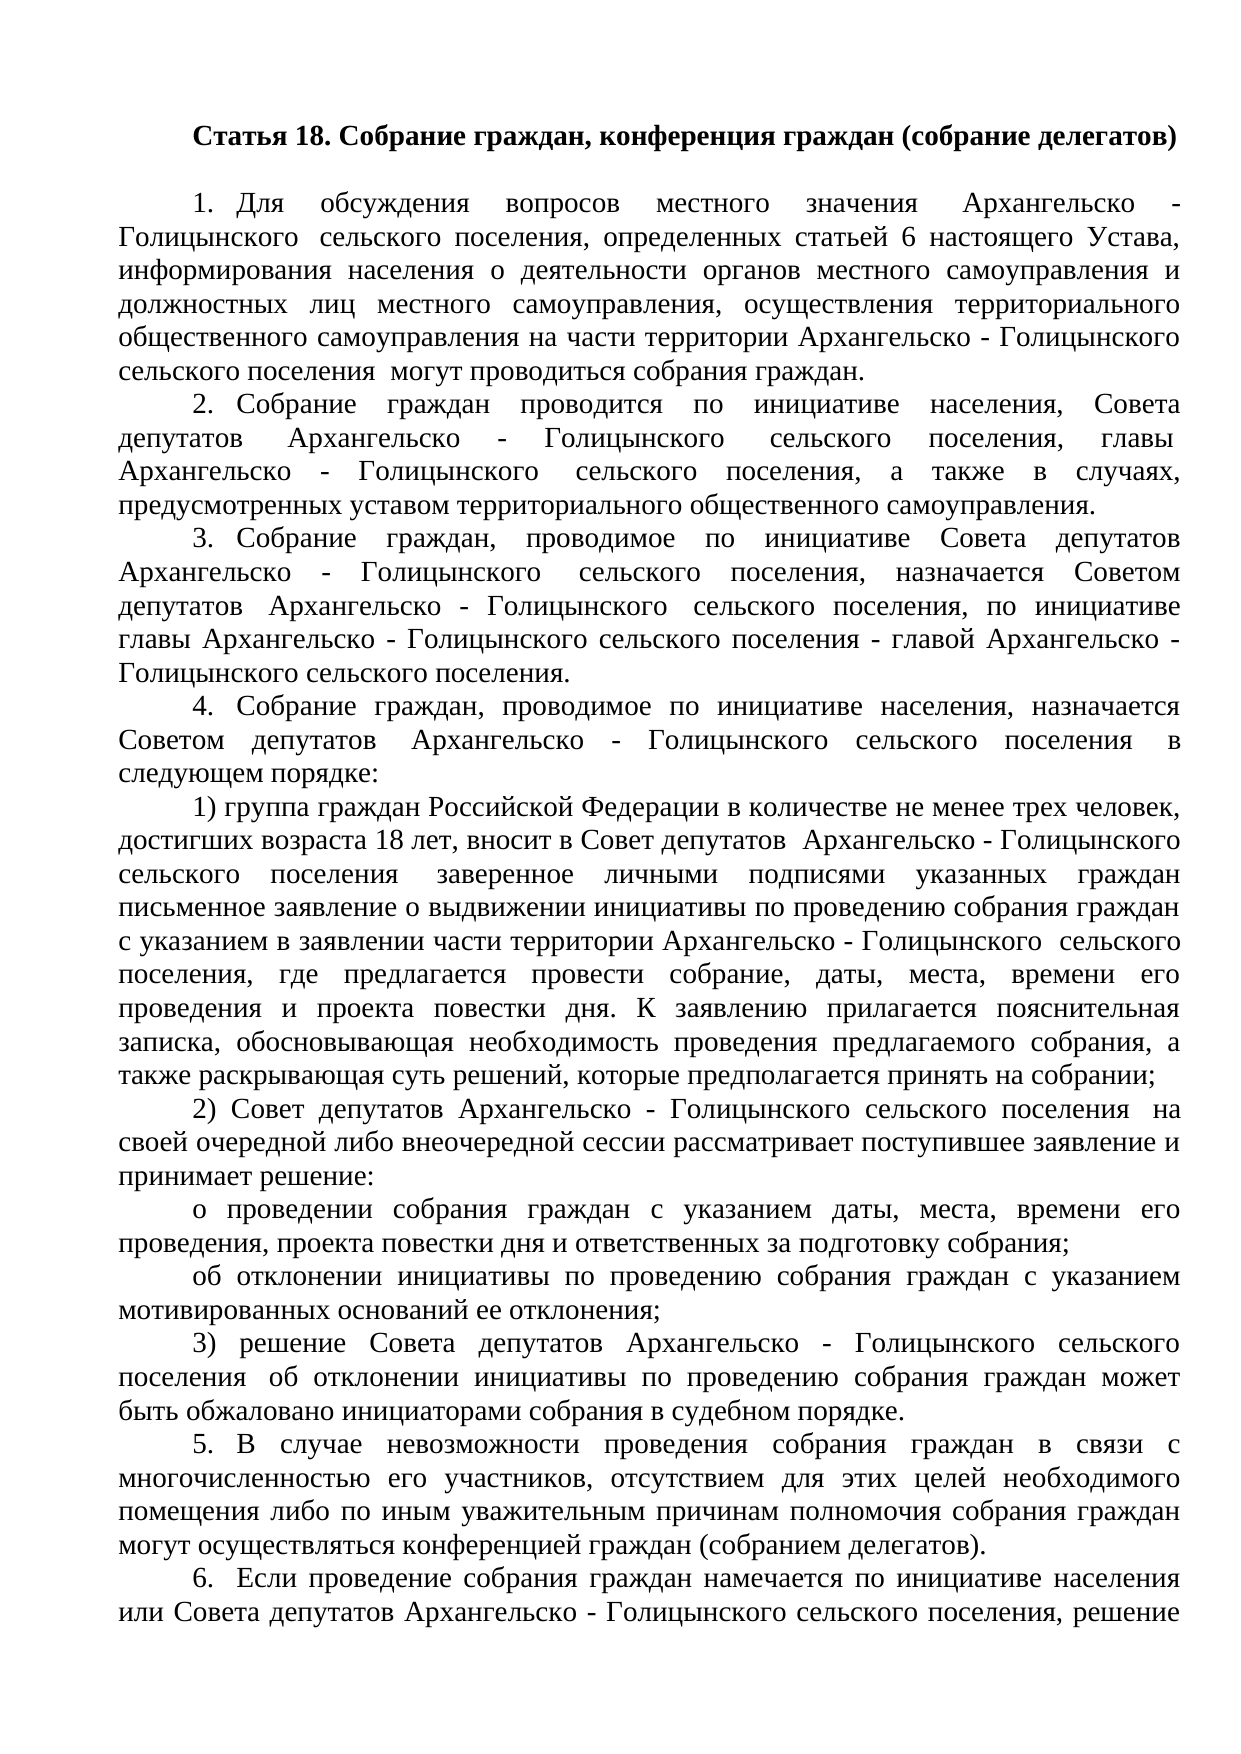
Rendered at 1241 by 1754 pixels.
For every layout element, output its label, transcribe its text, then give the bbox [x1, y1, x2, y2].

text об отклонении инициативы по проведению собрания граждан с указанием мотивированных оснований ее отклонения; [118, 1258, 1181, 1326]
text 2) Совет депутатов Архангельско - Голицынского сельского поселения на своей очередной либо внеочередной сессии рассматривает поступившее заявление и принимает решение: [118, 1091, 1181, 1191]
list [118, 1560, 1181, 1627]
text 3) решение Совета депутатов Архангельско - Голицынского сельского поселения об отклонении инициативы по проведению собрания граждан может быть обжаловано инициаторами собрания в судебном порядке. [118, 1326, 1181, 1426]
list В случае невозможности проведения собрания граждан в связи с многочисленностью его участников, отсутствием для этих целей необходимого помещения либо по иным уважительным причинам полномочия собрания граждан могут осуществляться конференцией граждан (собранием делегатов). [118, 1426, 1181, 1560]
text о проведении собрания граждан с указанием даты, места, времени его проведения, проекта повестки дня и ответственных за подготовку собрания; [118, 1191, 1181, 1258]
list Для обсуждения вопросов местного значения Архангельско - Голицынского сельского поселения, определенных статьей 6 настоящего Устава, информирования населения о деятельности органов местного самоуправления и должностных лиц местного самоуправления, осуществления территориального общественного самоуправления на части территории Архангельско - Голицынского сельского поселения могут проводиться собрания граждан. [118, 185, 1181, 386]
list Собрание граждан, проводимое по инициативе Совета депутатов Архангельско - Голицынского сельского поселения, назначается Советом депутатов Архангельско - Голицынского сельского поселения, по инициативе главы Архангельско - Голицынского сельского поселения - главой Архангельско - Голицынского сельского поселения. [118, 521, 1181, 688]
list Собрание граждан проводится по инициативе населения, Совета депутатов Архангельско - Голицынского сельского поселения, главы Архангельско - Голицынского сельского поселения, а также в случаях, предусмотренных уставом территориального общественного самоуправления. [118, 386, 1181, 521]
text 1) группа граждан Российской Федерации в количестве не менее трех человек, достигших возраста 18 лет, вносит в Совет депутатов Архангельско - Голицынского сельского поселения заверенное личными подписями указанных граждан письменное заявление о выдвижении инициативы по проведению собрания граждан с указанием в заявлении части территории Архангельско - Голицынского сельского поселения, где предлагается провести собрание, даты, места, времени его проведения и проекта повестки дня. К заявлению прилагается пояснительная записка, обосновывающая необходимость проведения предлагаемого собрания, а также раскрывающая суть решений, которые предполагается принять на собрании; [118, 789, 1181, 1091]
list Собрание граждан, проводимое по инициативе населения, назначается Советом депутатов Архангельско - Голицынского сельского поселения в следующем порядке: [118, 688, 1181, 789]
text Статья 18. Собрание граждан, конференция граждан (собрание делегатов) [118, 118, 1181, 152]
